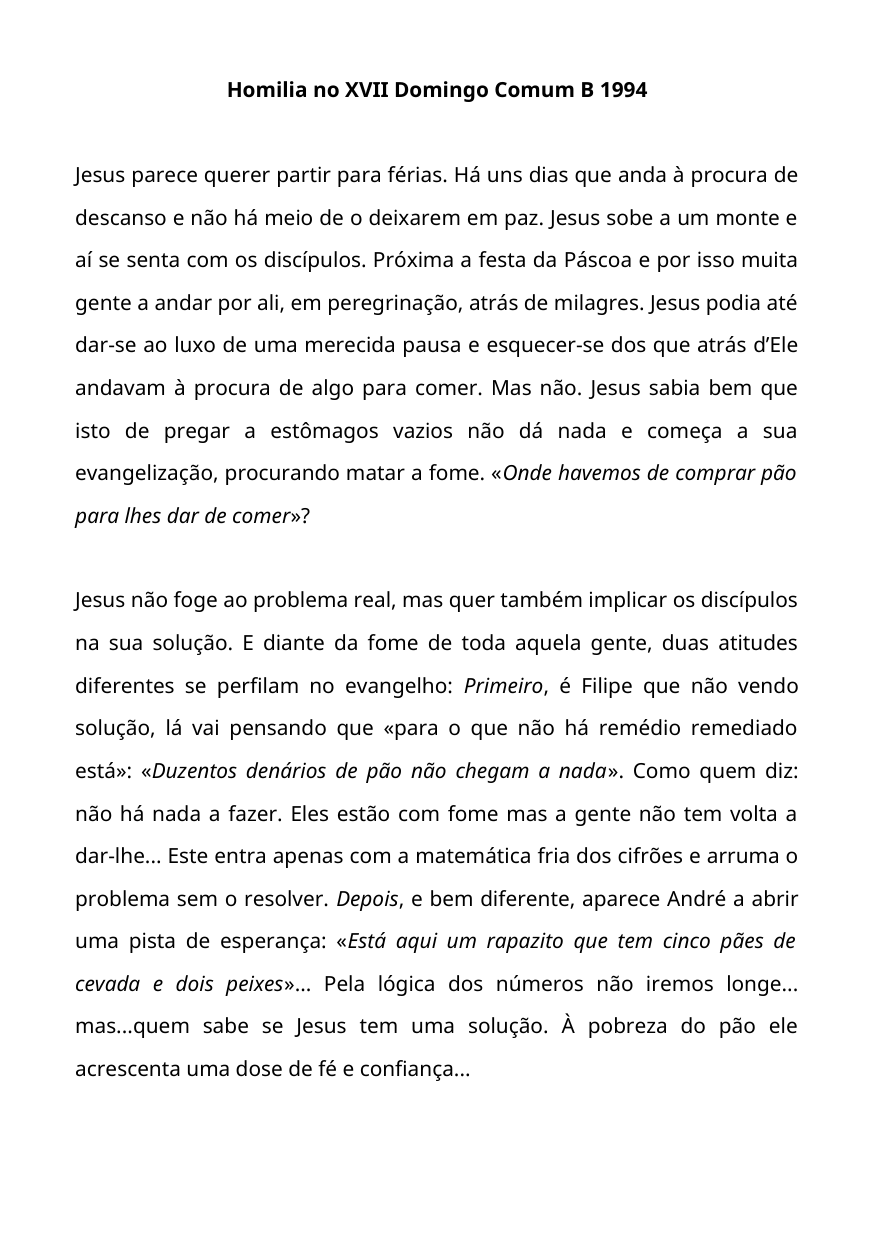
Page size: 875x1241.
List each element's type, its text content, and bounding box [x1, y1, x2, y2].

text Jesus parece querer partir para férias. Há uns dias que anda à procura de descanso e não há meio de o deixarem sobe a um monte e aí se senta com os discípulos. Próxima a festa da Páscoa e por isso muita gente a andar por ali, em peregrinação, atrás de milagres. Jesus podia até dar-se ao luxo de uma merecida pausa e esquecer-se dos que atrás d’Ele andavam à procura de algo para comer. Mas não. Jesus sabia bem que isto de pregar a estômagos vazios não dá nada e começa a sua evangelização, procurando matar a fome. «Onde havemos de comprar pão para lhes dar de comer»? [75, 160, 799, 529]
text Jesus não foge ao problema real, mas quer também implicar os discípulos na sua solução. E diante da fome de toda aquela gente, duas atitudes diferentes se perfilam no evangelho: Primeiro, é Filipe que não vendo solução, lá vai pensando que «para o que não há remédio remediado está»: «Duzentos denários de pão não chegam a nada». Como quem diz: não há nada a fazer. Eles estão com fome mas a gente não tem volta a dar-lhe... Este entra apenas com a matemática fria dos cifrões e arruma o problema sem o resolver. Depois, e bem diferente, aparece André a abrir uma pista de esperança: «Está aqui um rapazito que tem cinco pães de cevada e dois peixes»... Pela lógica dos números não iremos longe... mas...quem sabe se Jesus tem uma solução. À pobreza do pão ele acrescenta uma dose de fé e confiança... [75, 586, 799, 1083]
text Homilia no XVII Domingo Comum B 1994 [75, 75, 799, 103]
